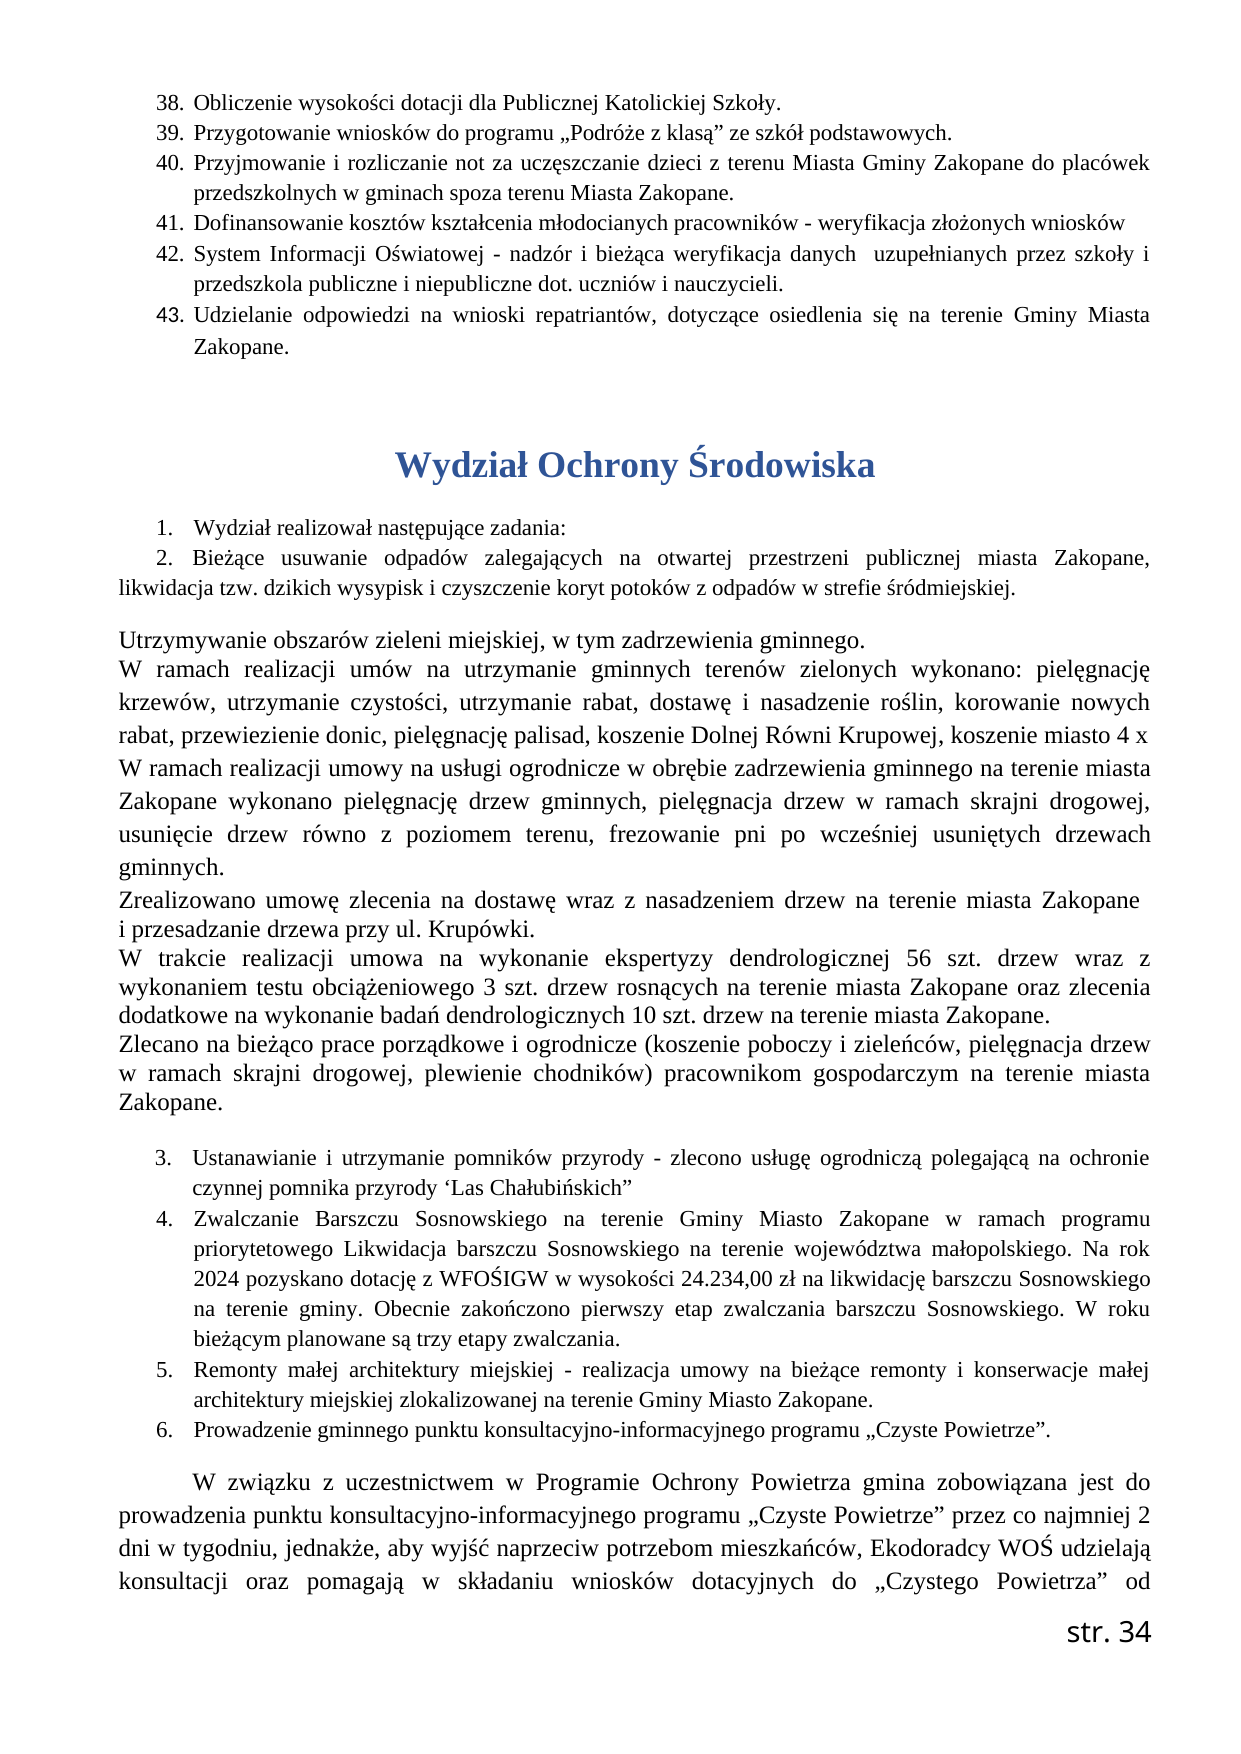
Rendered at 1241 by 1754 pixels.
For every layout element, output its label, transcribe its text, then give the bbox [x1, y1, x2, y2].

list Bieżące usuwanie odpadów zalegających na otwartej przestrzeni publicznej miasta Zakopane, likwidacja tzw. dzikich wysypisk i czyszczenie koryt potoków z odpadów w strefie śródmiejskiej. [118, 544, 1152, 601]
list Zwalczanie Barszczu Sosnowskiego na terenie Gminy Miasto Zakopane w ramach programu priorytetowego Likwidacja barszczu Sosnowskiego na terenie województwa małopolskiego. Na rok 2024 pozyskano dotację z WFOŚIGW w wysokości 24.234,00 zł na likwidację barszczu Sosnowskiego na terenie gminy. Obecnie zakończono pierwszy etap zwalczania barszczu Sosnowskiego. W roku bieżącym planowane są trzy etapy zwalczania. [156, 1204, 1152, 1352]
list Obliczenie wysokości dotacji dla Publicznej Katolickiej Szkoły. [156, 89, 1152, 115]
text W ramach realizacji umowy na usługi ogrodnicze w obrębie zadrzewienia gminnego na terenie miasta Zakopane wykonano pielęgnację drzew gminnych, pielęgnacja drzew w ramach skrajni drogowej, usunięcie drzew równo z poziomem terenu, frezowanie pni po wcześniej usuniętych drzewach gminnych. [118, 753, 1152, 881]
subtitle Wydział Ochrony Środowiska [118, 442, 1152, 485]
text Zlecano na bieżąco prace porządkowe i ogrodnicze (koszenie poboczy i zieleńców, pielęgnacja drzew w ramach skrajni drogowej, plewienie chodników) pracownikom gospodarczym na terenie miasta Zakopane. [118, 1029, 1152, 1115]
list Wydział realizował następujące zadania: [156, 514, 1152, 540]
text Utrzymywanie obszarów zieleni miejskiej, w tym zadrzewienia gminnego. [118, 626, 1152, 654]
list Przygotowanie wniosków do programu „Podróże z klasą” ze szkół podstawowych. [156, 119, 1152, 145]
list Przyjmowanie i rozliczanie not za uczęszczanie dzieci z terenu Miasta Gminy Zakopane do placówek przedszkolnych w gminach spoza terenu Miasta Zakopane. [156, 149, 1152, 206]
list Prowadzenie gminnego punktu konsultacyjno-informacyjnego programu „Czyste Powietrze”. [156, 1416, 1152, 1442]
list System Informacji Oświatowej - nadzór i bieżąca weryfikacja danych uzupełnianych przez szkoły i przedszkola publiczne i niepubliczne dot. uczniów i nauczycieli. [156, 240, 1152, 296]
list Udzielanie odpowiedzi na wnioski repatriantów, dotyczące osiedlenia się na terenie Gminy Miasta Zakopane. [156, 300, 1152, 360]
list Ustanawianie i utrzymanie pomników przyrody - zlecono usługę ogrodniczą polegającą na ochronie czynnej pomnika przyrody ‘Las Chałubińskich” [154, 1144, 1152, 1201]
list Remonty małej architektury miejskiej - realizacja umowy na bieżące remonty i konserwacje małej architektury miejskiej zlokalizowanej na terenie Gminy Miasto Zakopane. [156, 1356, 1152, 1412]
text W ramach realizacji umów na utrzymanie gminnych terenów zielonych wykonano: pielęgnację krzewów, utrzymanie czystości, utrzymanie rabat, dostawę i nasadzenie roślin, korowanie nowych rabat, przewiezienie donic, pielęgnację palisad, koszenie Dolnej Równi Krupowej, koszenie miasto 4 x [118, 654, 1152, 749]
text Zrealizowano umowę zlecenia na dostawę wraz z nasadzeniem drzew na terenie miasta Zakopane i przesadzanie drzewa przy ul. Krupówki. [118, 885, 1152, 943]
text W trakcie realizacji umowa na wykonanie ekspertyzy dendrologicznej 56 szt. drzew wraz z wykonaniem testu obciążeniowego 3 szt. drzew rosnących na terenie miasta Zakopane oraz zlecenia dodatkowe na wykonanie badań dendrologicznych 10 szt. drzew na terenie miasta Zakopane. [118, 943, 1152, 1029]
list Dofinansowanie kosztów kształcenia młodocianych pracowników - weryfikacja złożonych wniosków [156, 209, 1152, 236]
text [118, 1467, 1152, 1595]
